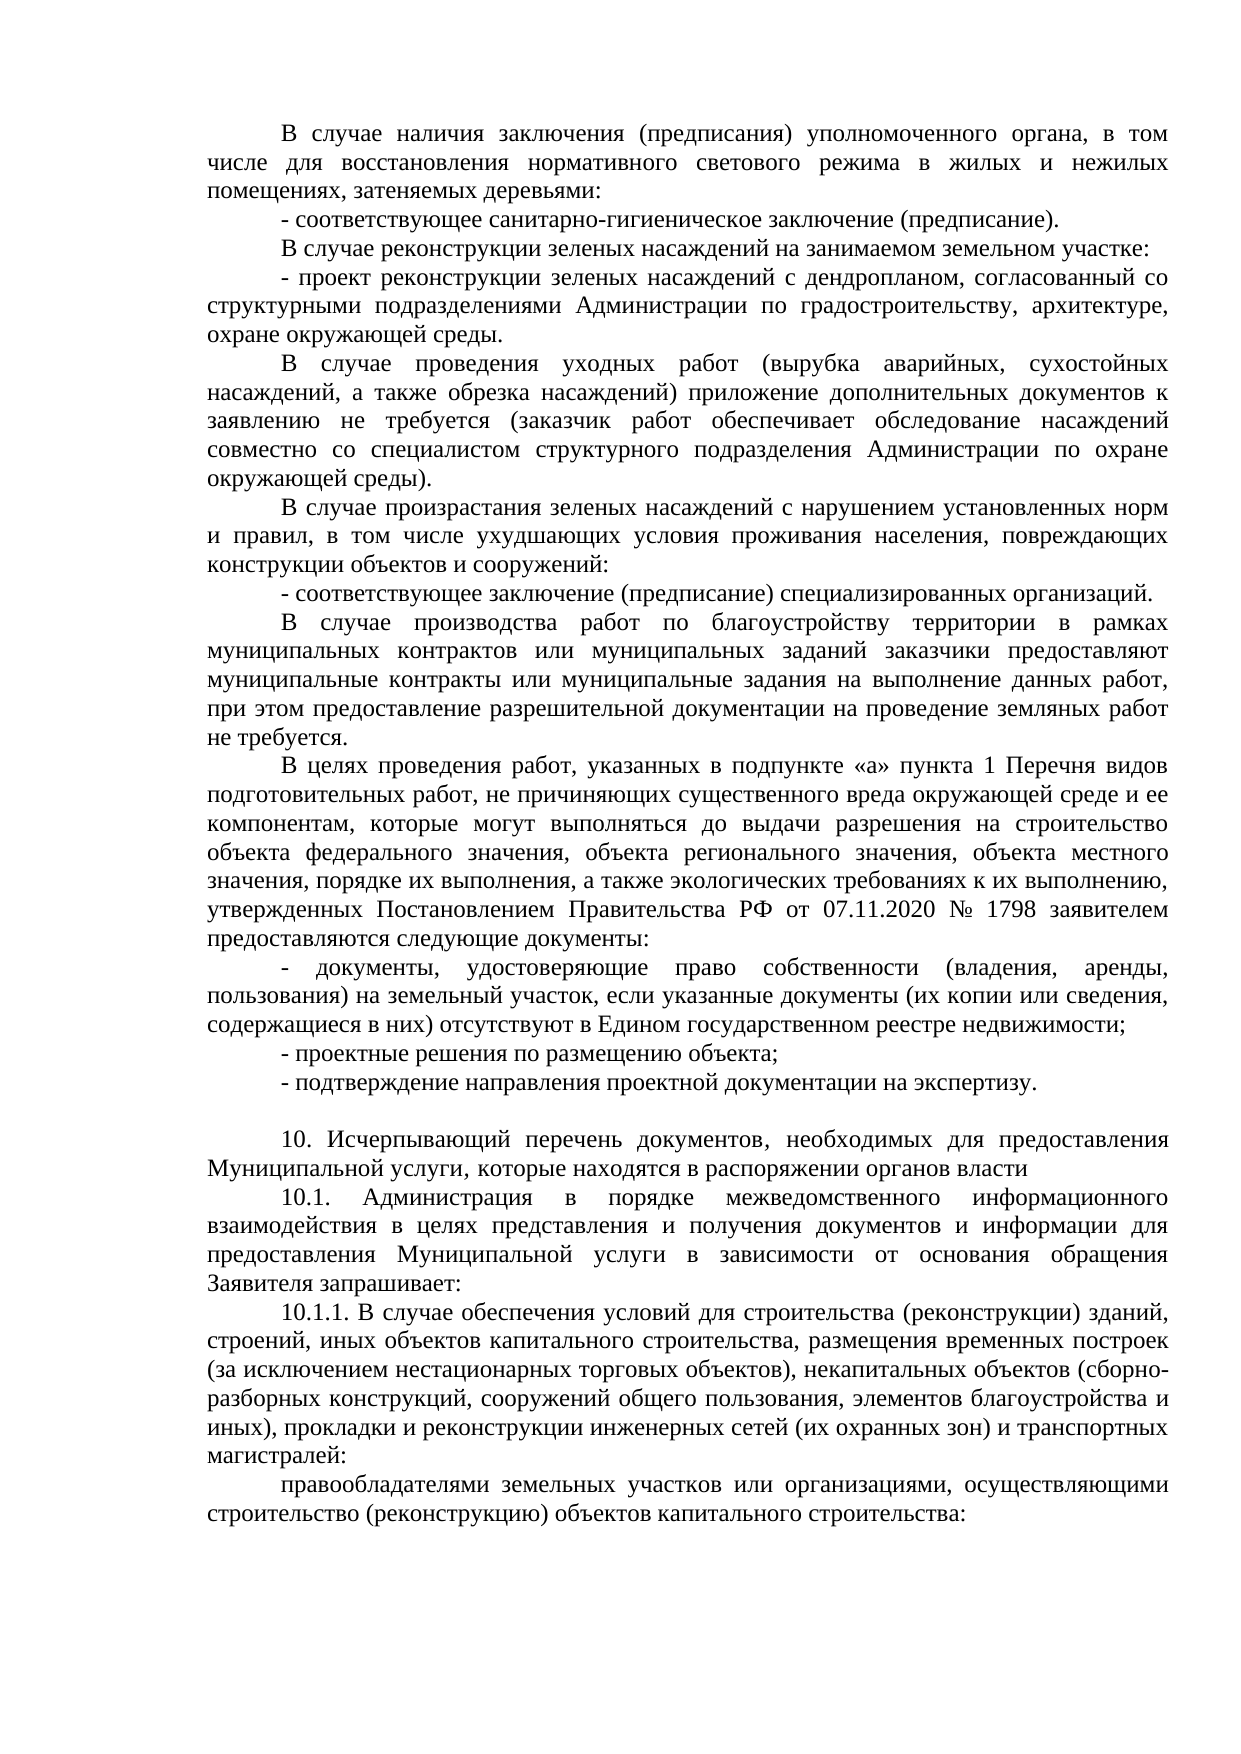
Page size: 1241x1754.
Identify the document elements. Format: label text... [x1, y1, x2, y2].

text В случае наличия заключения (предписания) уполномоченного органа, в том числе для восстановления нормативного светового режима в жилых и нежилых помещениях, затеняемых деревьями: [207, 118, 1169, 204]
text В случае производства работ по благоустройству территории в рамках муниципальных контрактов или муниципальных заданий заказчики предоставляют муниципальные контракты или муниципальные задания на выполнение данных работ, при этом предоставление разрешительной документации на проведение земляных работ не требуется. [207, 607, 1169, 751]
text 10. Исчерпывающий перечень документов, необходимых для предоставления Муниципальной услуги, которые находятся в распоряжении органов власти [207, 1124, 1169, 1182]
text - проект реконструкции зеленых насаждений с дендропланом, согласованный со структурными подразделениями Администрации по градостроительству, архитектуре, охране окружающей среды. [207, 262, 1169, 348]
text - документы, удостоверяющие право собственности (владения, аренды, пользования) на земельный участок, если указанные документы (их копии или сведения, содержащиеся в них) отсутствуют в Едином государственном реестре недвижимости; [207, 952, 1169, 1038]
text В случае проведения уходных работ (вырубка аварийных, сухостойных насаждений, а также обрезка насаждений) приложение дополнительных документов к заявлению не требуется (заказчик работ обеспечивает обследование насаждений совместно со специалистом структурного подразделения Администрации по охране окружающей среды). [207, 348, 1169, 492]
text 10.1. Администрация в порядке межведомственного информационного взаимодействия в целях представления и получения документов и информации для предоставления Муниципальной услуги в зависимости от основания обращения Заявителя запрашивает: [207, 1182, 1169, 1297]
text 10.1.1. В случае обеспечения условий для строительства (реконструкции) зданий, строений, иных объектов капитального строительства, размещения временных построек (за исключением нестационарных торговых объектов), некапитальных объектов (сборно-разборных конструкций, сооружений общего пользования, элементов благоустройства и иных), прокладки и реконструкции инженерных сетей (их охранных зон) и транспортных магистралей: [207, 1297, 1169, 1469]
text В целях проведения работ, указанных в подпункте «а» пункта 1 Перечня видов подготовительных работ, не причиняющих существенного вреда окружающей среде и ее компонентам, которые могут выполняться до выдачи разрешения на строительство объекта федерального значения, объекта регионального значения, объекта местного значения, порядке их выполнения, а также экологических требованиях к их выполнению, утвержденных Постановлением Правительства РФ от 07.11.2020 № 1798 заявителем предоставляются следующие документы: [207, 751, 1169, 952]
text В случае произрастания зеленых насаждений с нарушением установленных норм и правил, в том числе ухудшающих условия проживания населения, повреждающих конструкции объектов и сооружений: [207, 492, 1169, 578]
text В случае реконструкции зеленых насаждений на занимаемом земельном участке: [207, 233, 1169, 262]
text - соответствующее заключение (предписание) специализированных организаций. [207, 578, 1169, 607]
text - соответствующее санитарно-гигиеническое заключение (предписание). [207, 204, 1169, 233]
text - подтверждение направления проектной документации на экспертизу. [207, 1067, 1169, 1096]
text - проектные решения по размещению объекта; [207, 1038, 1169, 1067]
text правообладателями земельных участков или организациями, осуществляющими строительство (реконструкцию) объектов капитального строительства: [207, 1469, 1169, 1527]
